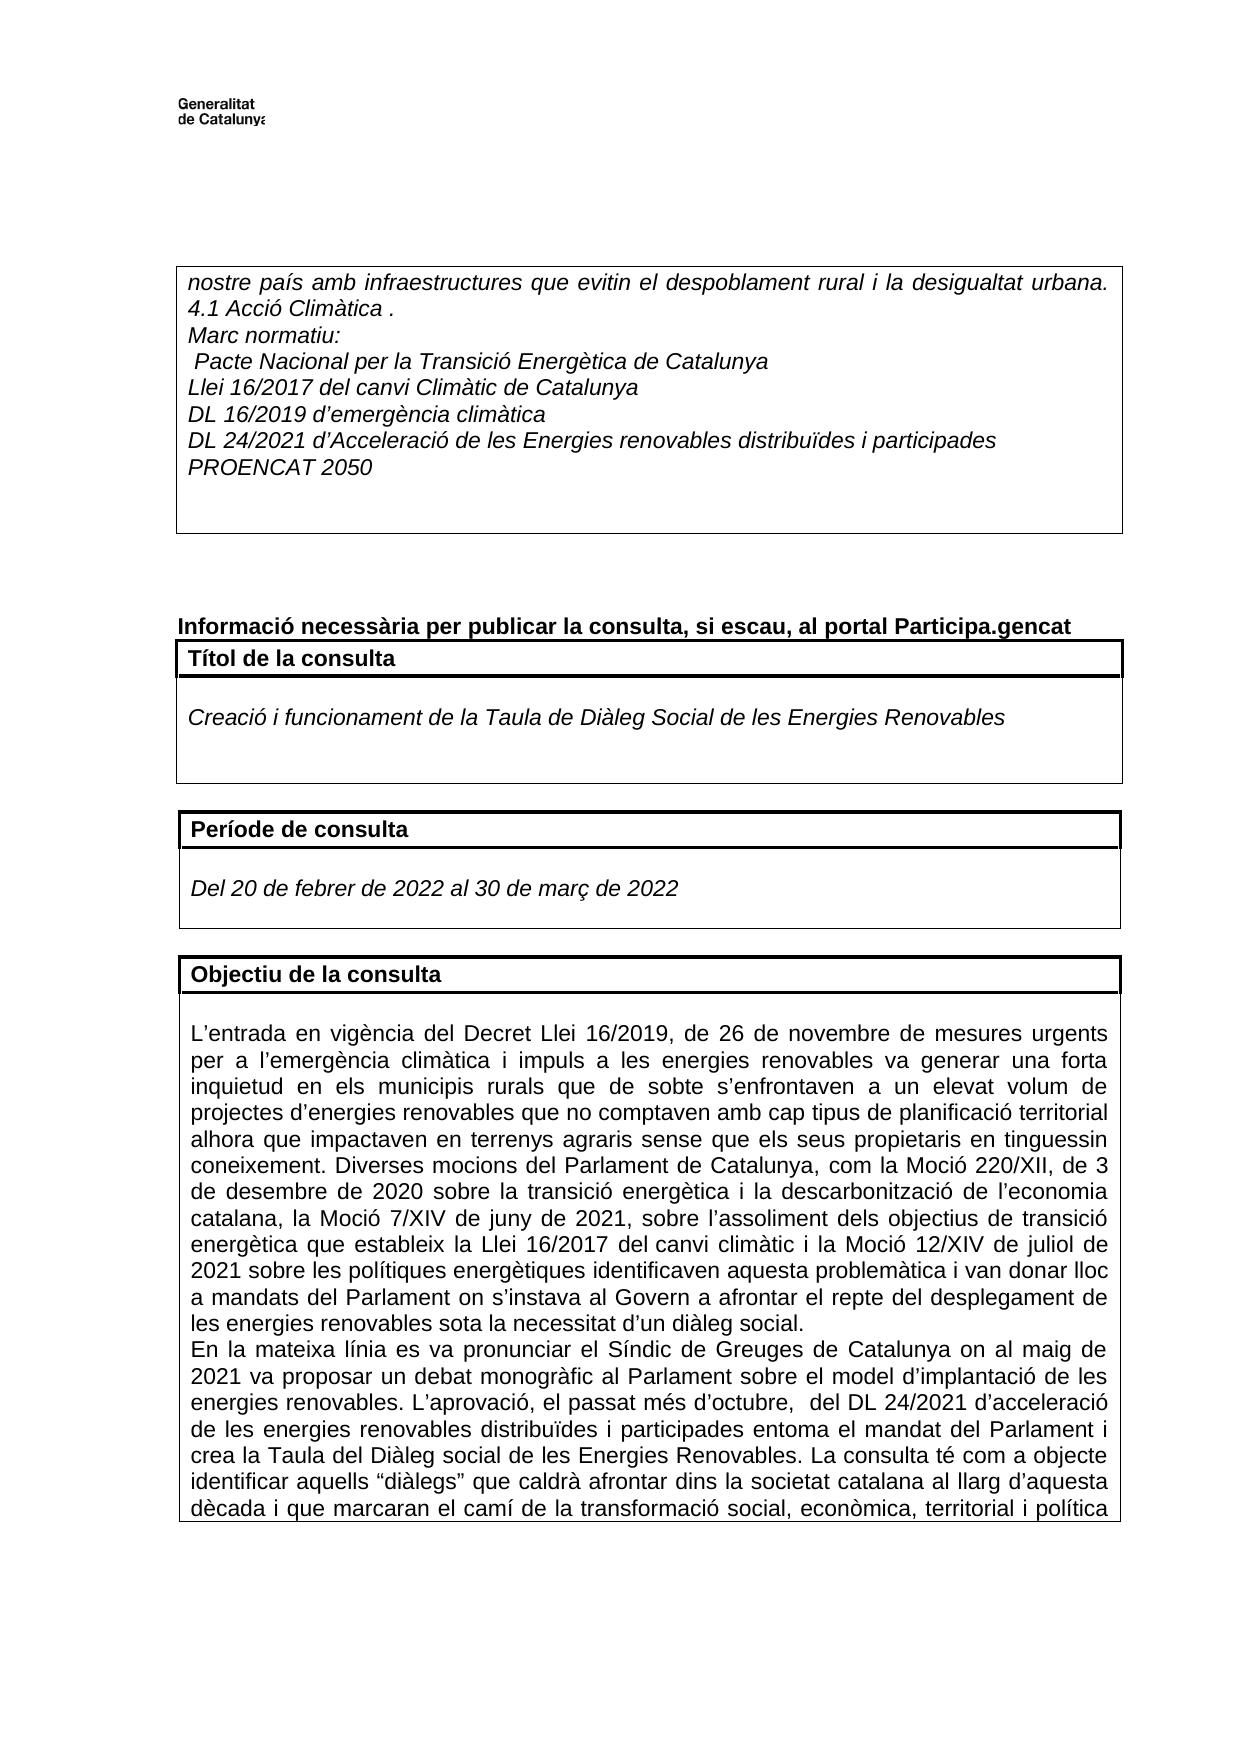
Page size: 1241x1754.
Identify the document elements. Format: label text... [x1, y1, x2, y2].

picture [177, 96, 265, 126]
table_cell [180, 991, 1120, 1521]
table_cell Creació i funcionament de la Taula de Diàleg Social de les Energies Renovables [177, 674, 1122, 783]
table_header Títol de la consulta [178, 642, 1121, 674]
table_cell Del 20 de febrer de 2022 al 30 de març de 2022 [180, 846, 1120, 928]
text Informació necessària per publicar la consulta, si escau, al portal Participa.gencat [177, 613, 1122, 639]
table_header Objectiu de la consulta [181, 959, 1119, 991]
table_header Període de consulta [181, 814, 1119, 846]
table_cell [177, 267, 1122, 532]
